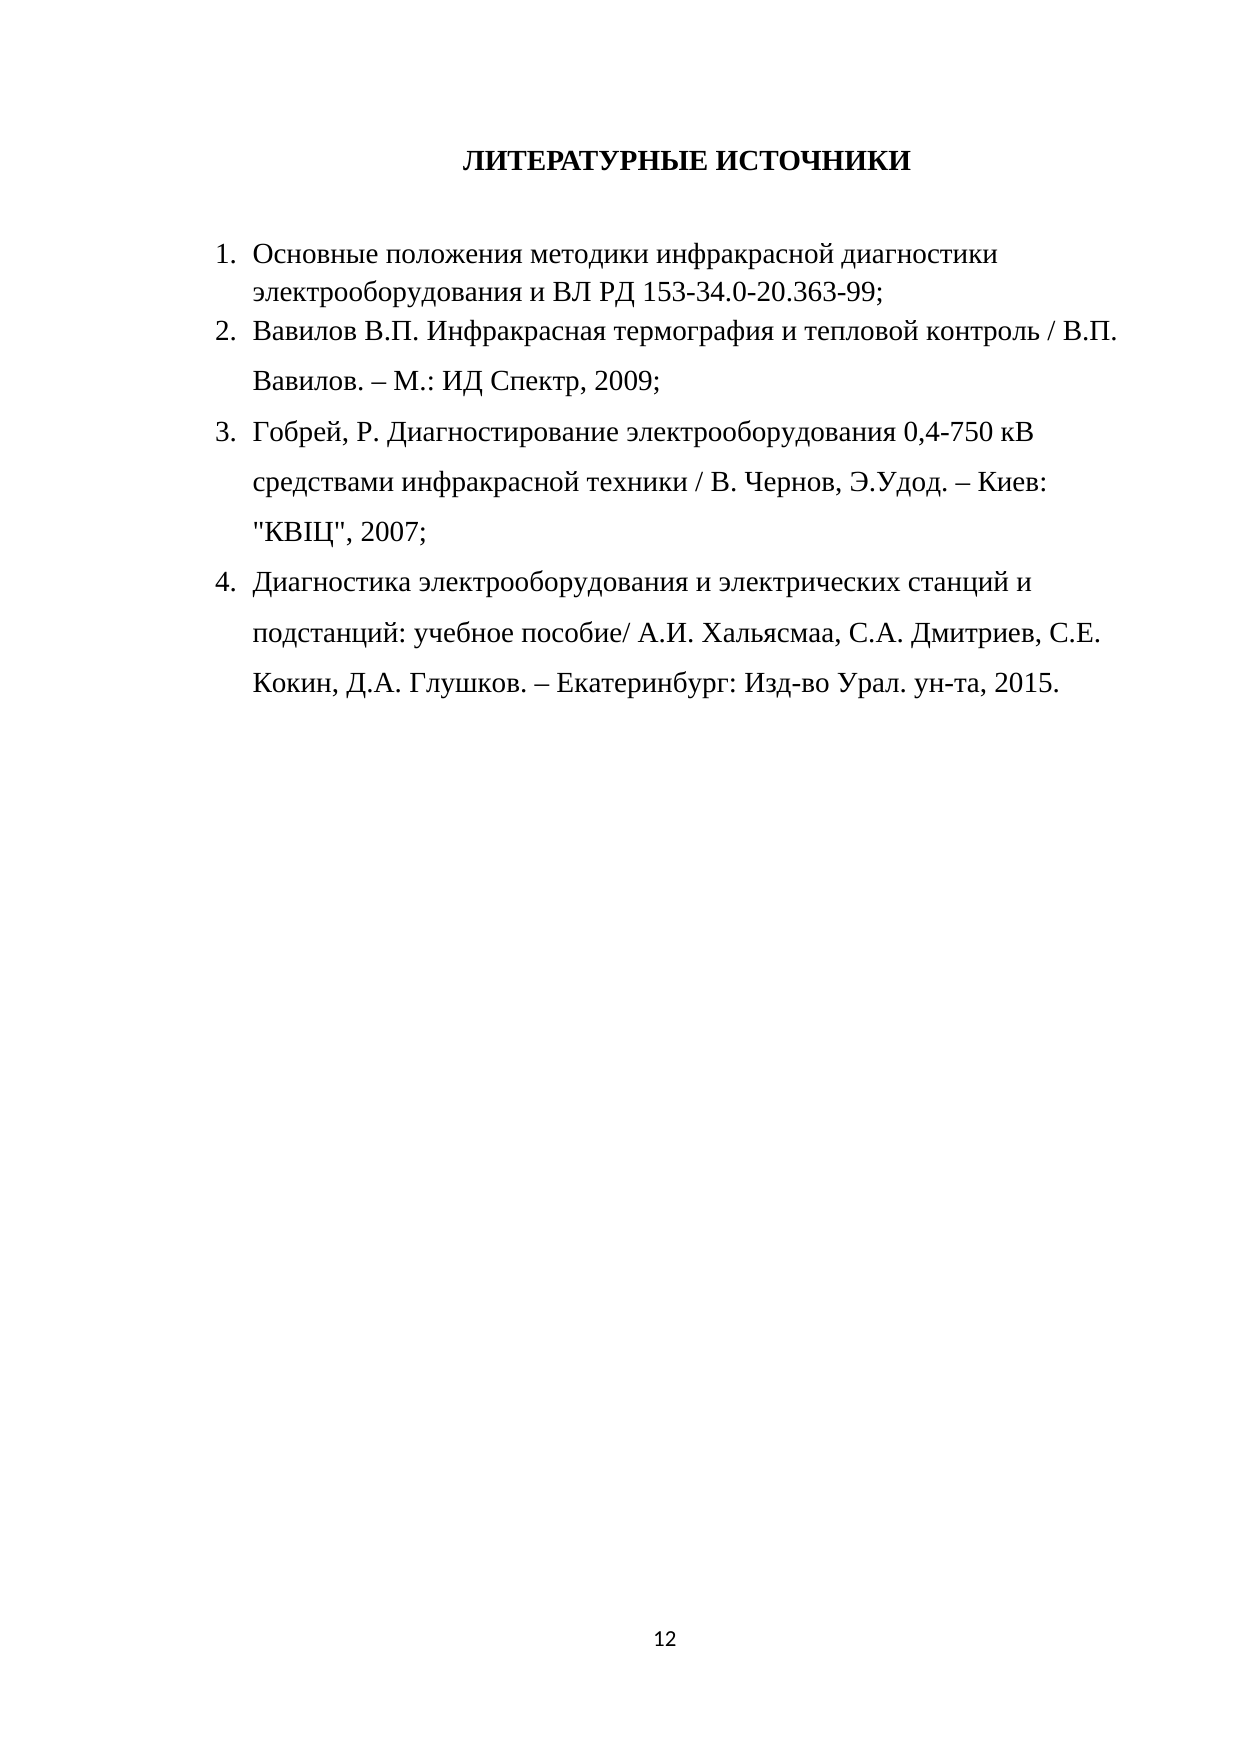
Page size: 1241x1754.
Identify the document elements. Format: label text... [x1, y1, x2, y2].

list Диагностика электрооборудования и электрических станций и подстанций: учебное пособие/ А.И. Хальясмаа, С.А. Дмитриев, С.Е. Кокин, Д.А. Глушков. – Екатеринбург: Изд-во Урал. ун-та, 2015. [215, 564, 1152, 699]
subtitle Литературные источники [222, 143, 1152, 177]
list Вавилов В.П. Инфракрасная термография и тепловой контроль / В.П. Вавилов. – М.: ИД Спектр, 2009; [215, 313, 1152, 397]
list Основные положения методики инфракрасной диагностики электрооборудования и ВЛ РД 153-34.0-20.363-99; [215, 236, 1152, 308]
list Гобрей, Р. Диагностирование электрооборудования 0,4-750 кВ средствами инфракрасной техники / В. Чернов, Э.Удод. – Киев: "КВІЦ", 2007; [215, 414, 1152, 548]
